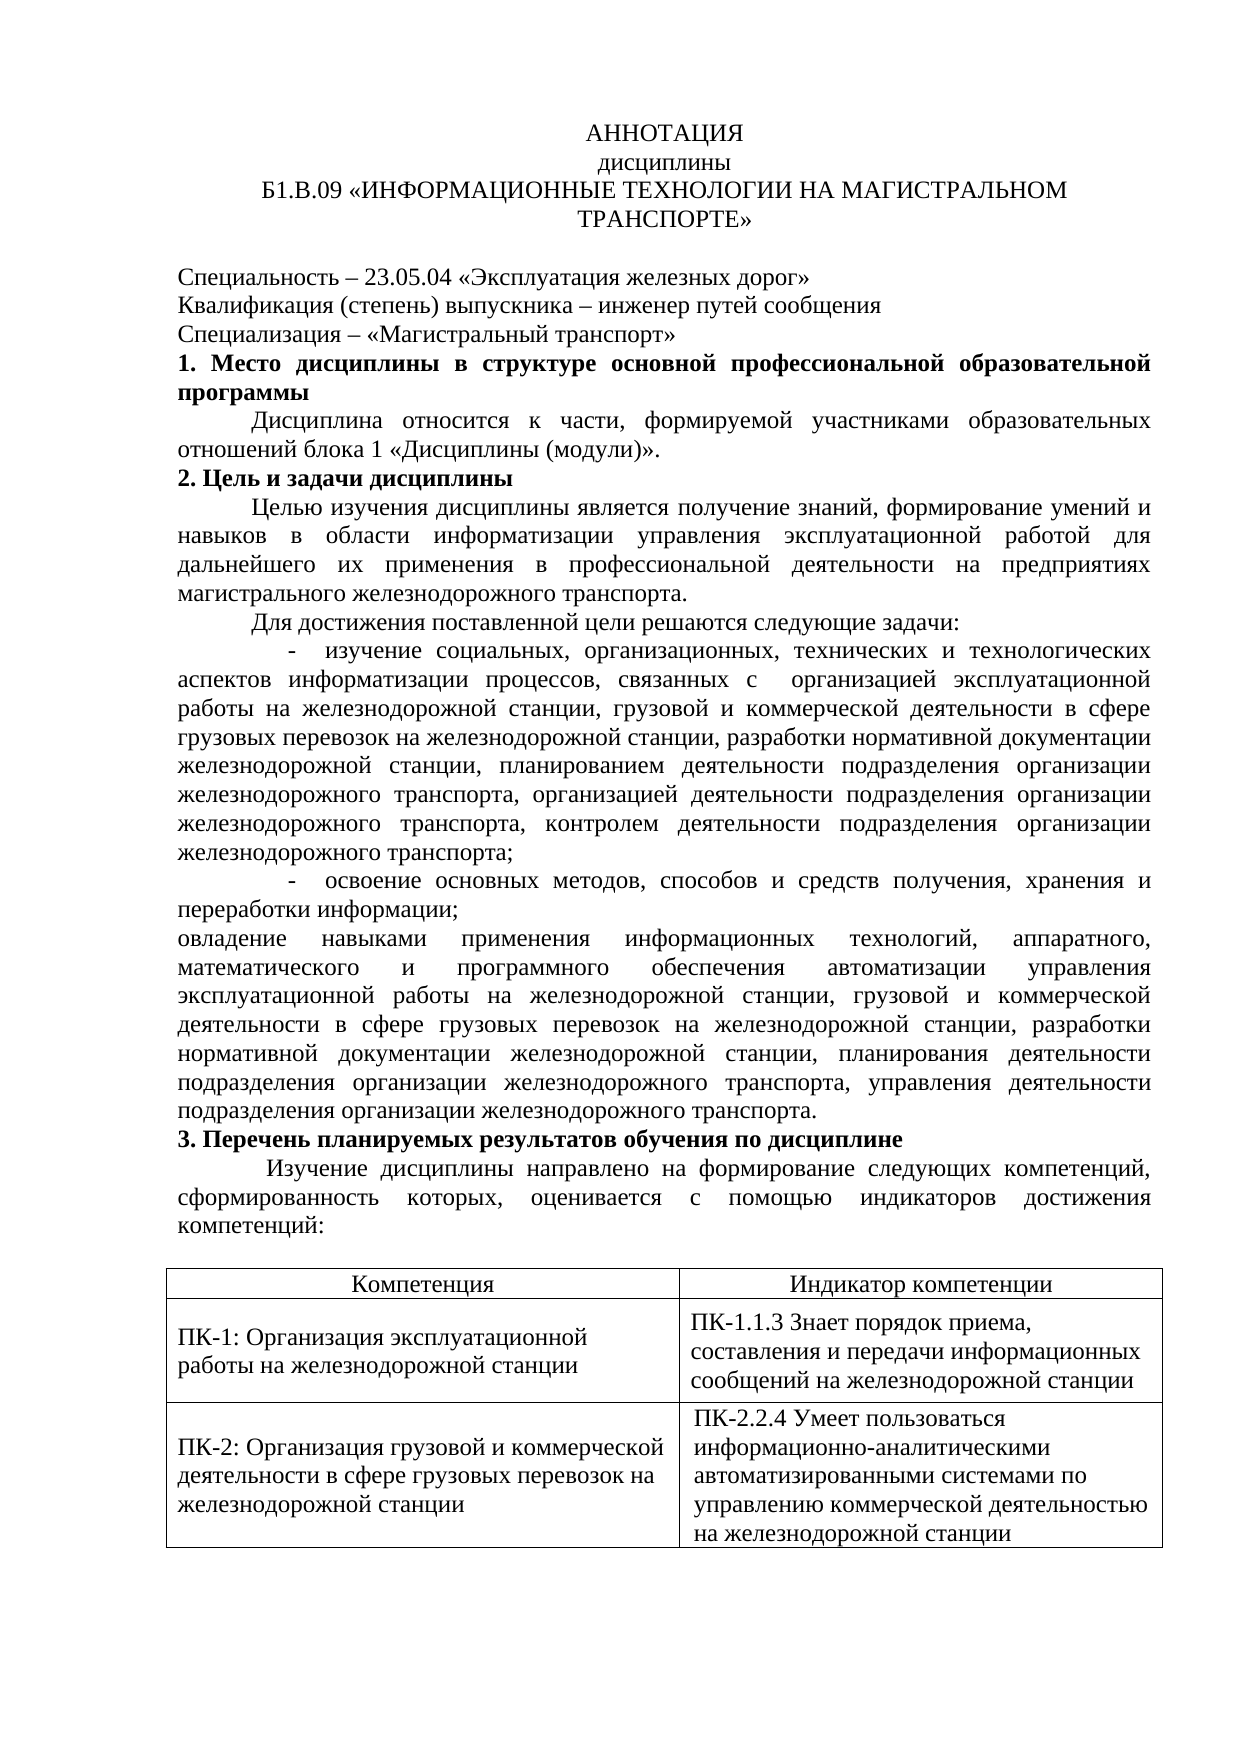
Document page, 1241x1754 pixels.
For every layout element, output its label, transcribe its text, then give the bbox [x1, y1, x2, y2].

list освоение основных методов, способов и средств получения, хранения и переработки информации; [177, 866, 1152, 923]
text 2. Цель и задачи дисциплины [177, 463, 1152, 492]
text 1. Место дисциплины в структуре основной профессиональной образовательной программы [177, 348, 1152, 406]
text овладение навыками применения информационных технологий, аппаратного, математического и программного обеспечения автоматизации управления эксплуатационной работы на железнодорожной станции, грузовой и коммерческой деятельности в сфере грузовых перевозок на железнодорожной станции, разработки нормативной документации железнодорожной станции, планирования деятельности подразделения организации железнодорожного транспорта, управления деятельности подразделения организации железнодорожного транспорта. [177, 923, 1152, 1124]
table_header Компетенция [167, 1269, 679, 1298]
text Б1.В.09 «Информационные технологии на магистральном транспорте» [177, 176, 1152, 233]
text Квалификация (степень) выпускника – инженер путей сообщения [177, 291, 1152, 319]
text Специальность – 23.05.04 «Эксплуатация железных дорог» [177, 262, 1152, 291]
text АННОТАЦИЯ [177, 118, 1152, 147]
table_cell ПК-1: Организация эксплуатационной работы на железнодорожной станции [167, 1299, 679, 1402]
text дисциплины [177, 147, 1152, 176]
text Изучение дисциплины направлено на формирование следующих компетенций, сформированность которых, оценивается с помощью индикаторов достижения компетенций: [177, 1153, 1152, 1239]
text 3. Перечень планируемых результатов обучения по дисциплине [177, 1124, 1152, 1153]
table_header Индикатор компетенции [680, 1269, 1162, 1298]
text Специализация – «Магистральный транспорт» [177, 319, 1152, 348]
text Дисциплина относится к части, формируемой участниками образовательных отношений блока 1 «Дисциплины (модули)». [177, 406, 1152, 463]
list изучение социальных, организационных, технических и технологических аспектов информатизации процессов, связанных с организацией эксплуатационной работы на железнодорожной станции, грузовой и коммерческой деятельности в сфере грузовых перевозок на железнодорожной станции, разработки нормативной документации железнодорожной станции, планированием деятельности подразделения организации железнодорожного транспорта, организацией деятельности подразделения организации железнодорожного транспорта, контролем деятельности подразделения организации железнодорожного транспорта; [177, 636, 1152, 866]
table_cell ПК-2: Организация грузовой и коммерческой деятельности в сфере грузовых перевозок на железнодорожной станции [167, 1403, 679, 1547]
text Целью изучения дисциплины является получение знаний, формирование умений и навыков в области информатизации управления эксплуатационной работой для дальнейшего их применения в профессиональной деятельности на предприятиях магистрального железнодорожного транспорта. [177, 492, 1152, 607]
table_cell ПК-2.2.4 Умеет пользоваться информационно-аналитическими автоматизированными системами по управлению коммерческой деятельностью на железнодорожной станции [680, 1403, 1162, 1547]
text Для достижения поставленной цели решаются следующие задачи: [177, 607, 1152, 636]
table_cell ПК-1.1.3 Знает порядок приема, составления и передачи информационных сообщений на железнодорожной станции [680, 1299, 1162, 1402]
